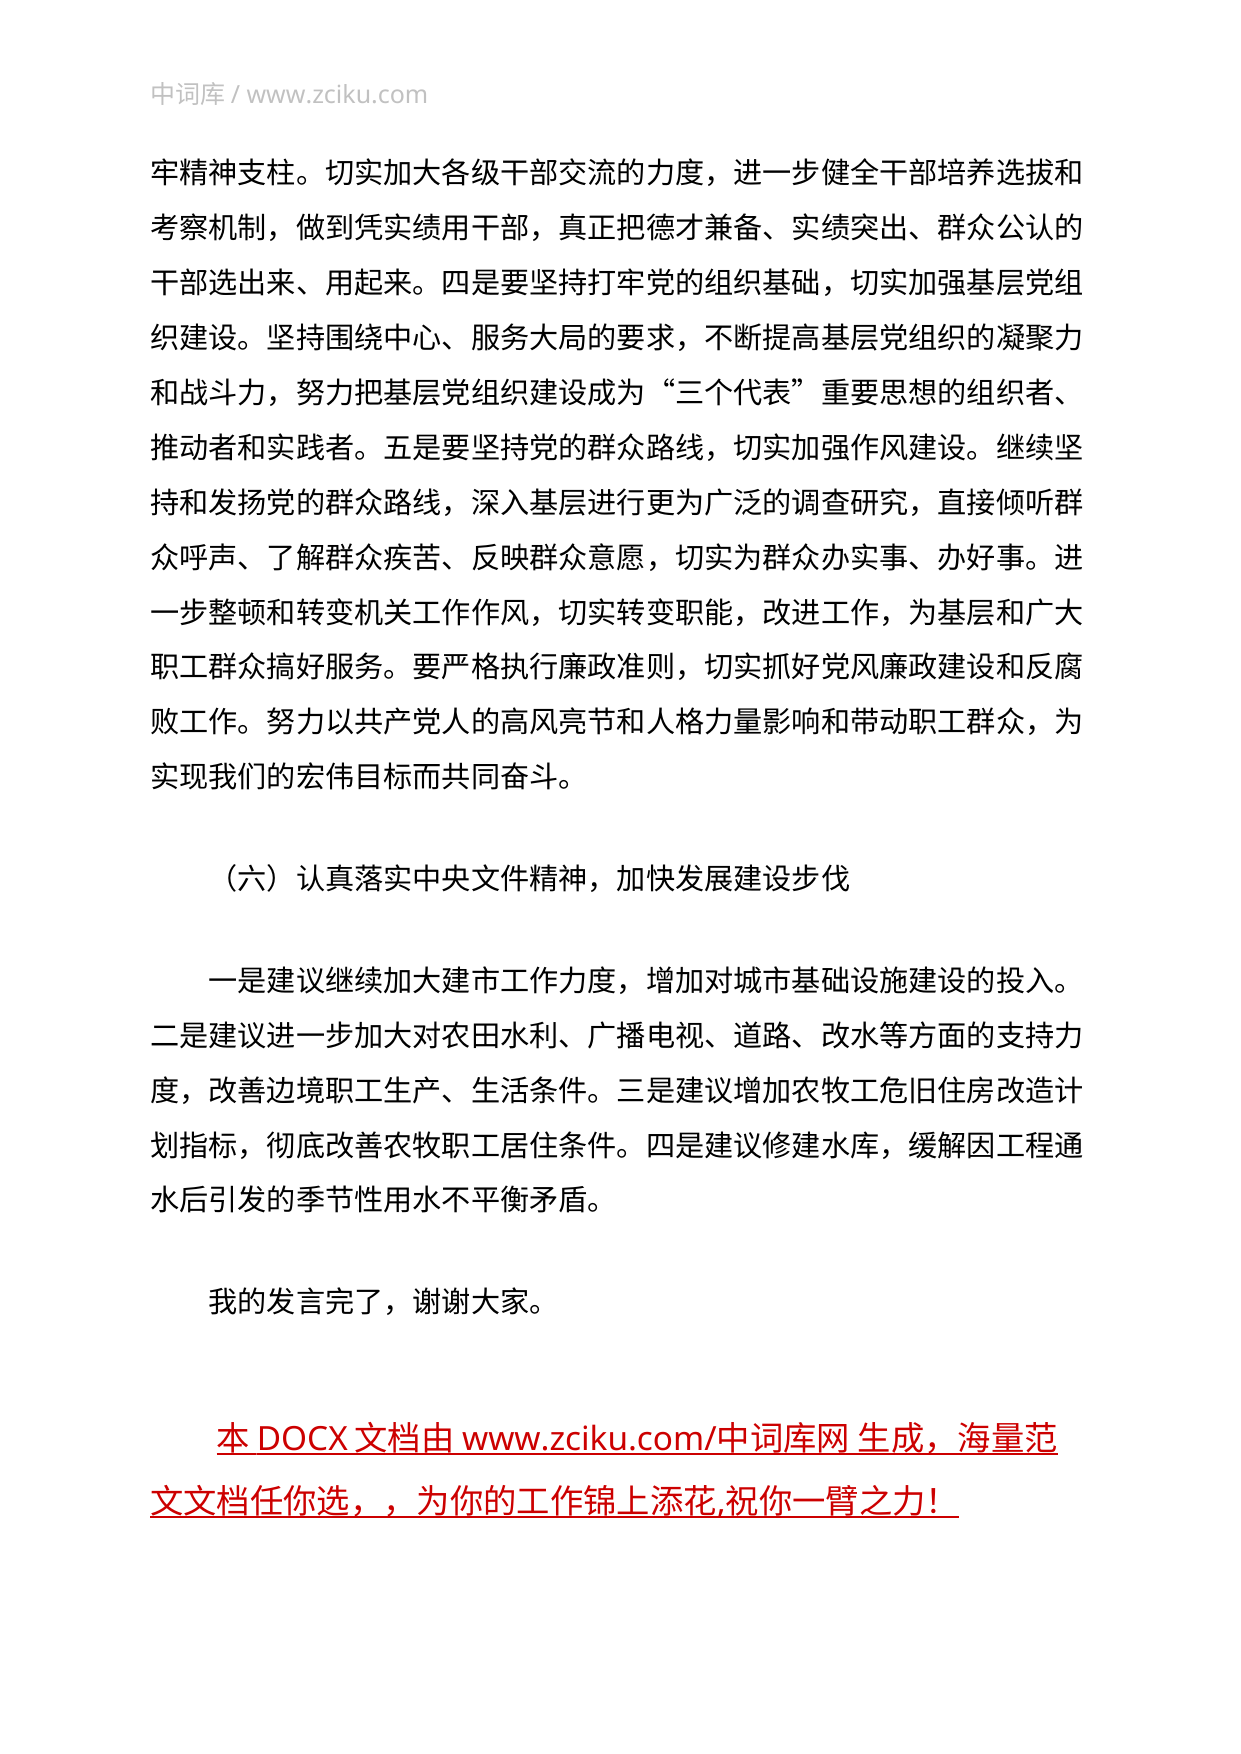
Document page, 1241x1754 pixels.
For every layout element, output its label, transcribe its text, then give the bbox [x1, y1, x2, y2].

text 一是建议继续加大建市工作力度，增加对城市基础设施建设的投入。二是建议进一步加大对农田水利、广播电视、道路、改水等方面的支持力度，改善边境职工生产、生活条件。三是建议增加农牧工危旧住房改造计划指标，彻底改善农牧职工居住条件。四是建议修建水库，缓解因工程通水后引发的季节性用水不平衡矛盾。 [150, 957, 1090, 1219]
text 我的发言完了，谢谢大家。 [150, 1279, 1090, 1321]
text （六）认真落实中央文件精神，加快发展建设步伐 [150, 856, 1090, 898]
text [150, 150, 1090, 796]
text 本DOCX文档由 www.zciku.com/中词库网 生成，海量范文文档任你选，，为你的工作锦上添花,祝你一臂之力！ [150, 1412, 1090, 1523]
